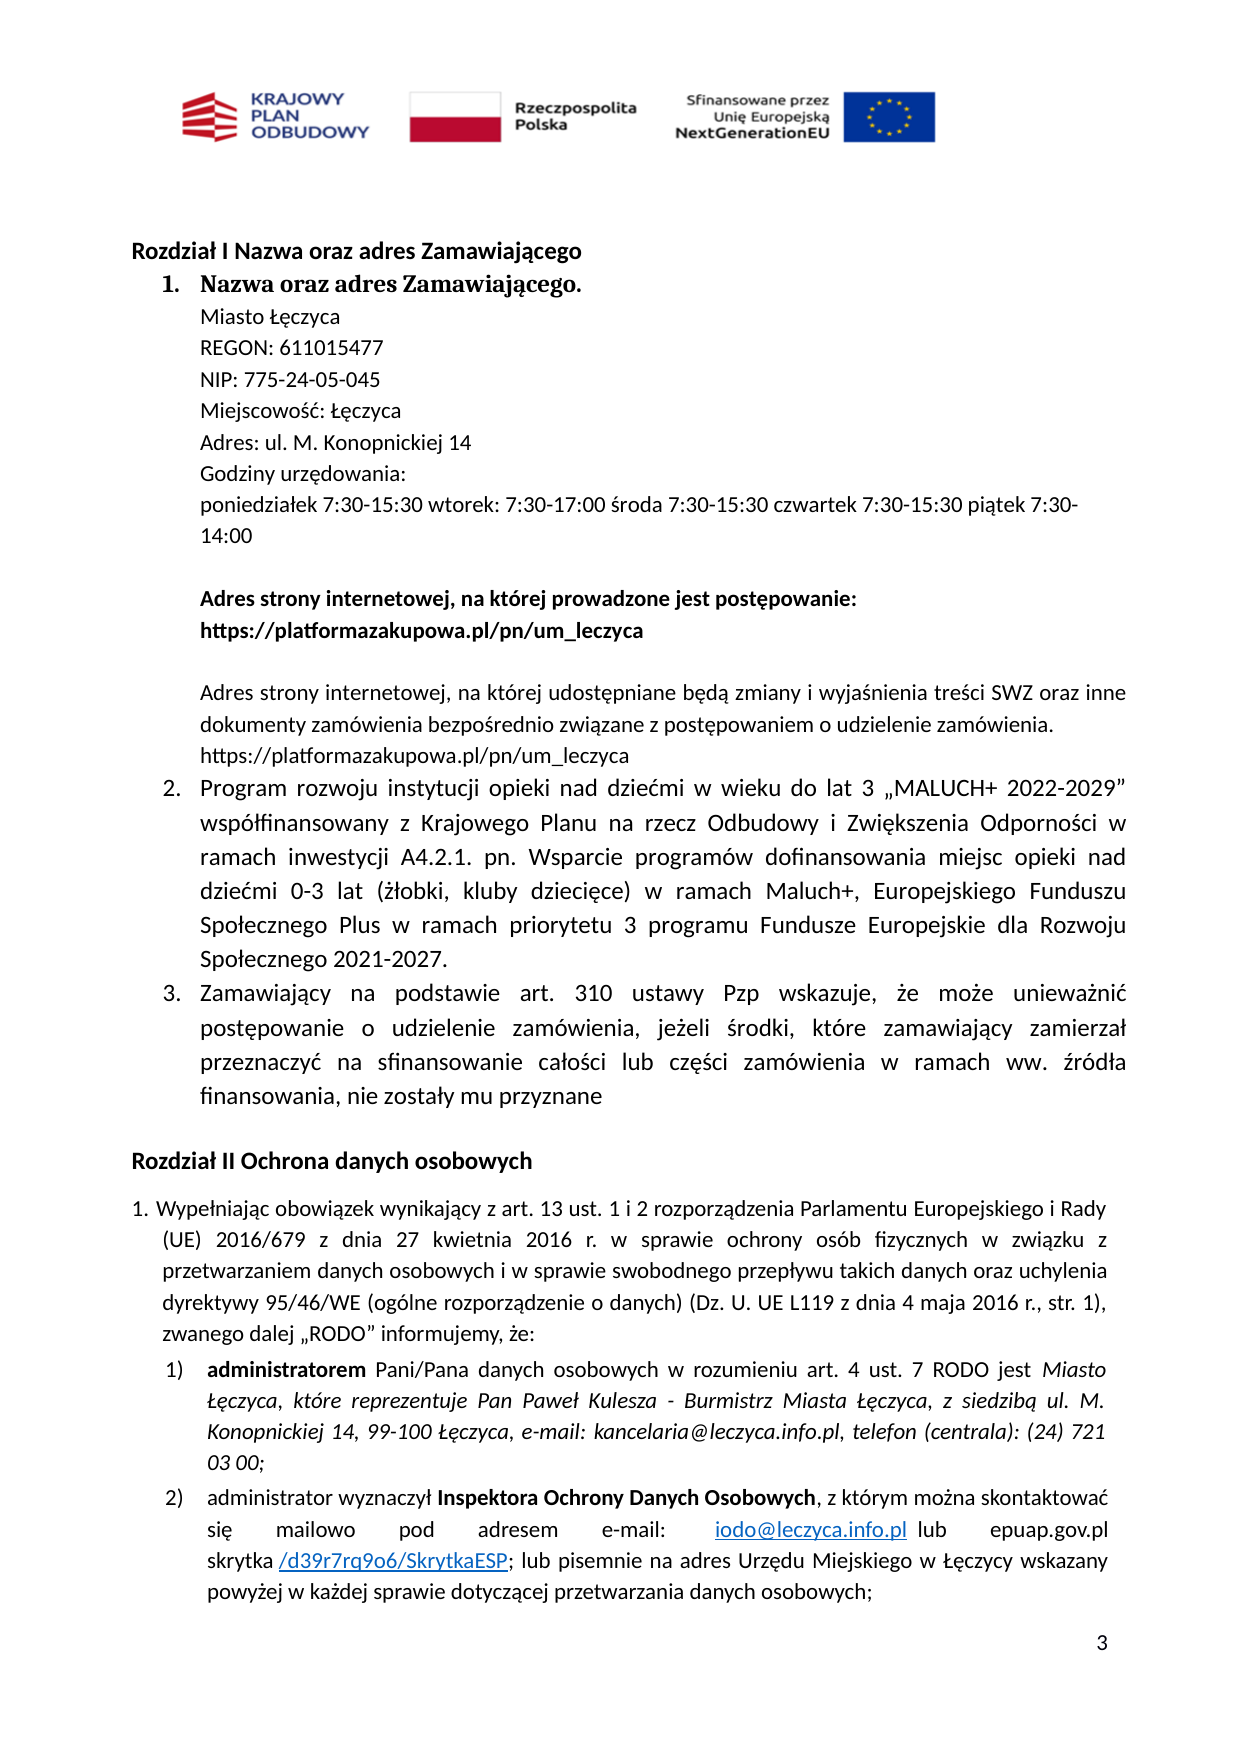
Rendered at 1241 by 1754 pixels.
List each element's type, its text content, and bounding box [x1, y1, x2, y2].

list Nazwa oraz adres Zamawiającego. [162, 270, 1128, 299]
list Zamawiający na podstawie art. 310 ustawy Pzp wskazuje, że może unieważnić postępowanie o udzielenie zamówienia, jeżeli środki, które zamawiający zamierzał przeznaczyć na sfinansowanie całości lub części zamówienia w ramach ww. źródła finansowania, nie zostały mu przyznane [162, 977, 1128, 1111]
list Miasto Łęczyca [200, 302, 1128, 330]
picture [125, 73, 1005, 156]
list NIP: 775-24-05-045 [200, 365, 1128, 393]
list https://platformazakupowa.pl/pn/um_leczyca [200, 741, 1128, 769]
list REGON: 611015477 [200, 333, 1128, 362]
list administratorem Pani/Pana danych osobowych w rozumieniu art. 4 ust. 7 RODO jest Miasto Łęczyca, które reprezentuje Pan Paweł Kulesza - Burmistrz Miasta Łęczyca, z siedzibą ul. M. Konopnickiej 14, 99-100 Łęczyca, e-mail: kancelaria@leczyca.info.pl, telefon (centrala): (24) 721 03 00; [165, 1355, 1109, 1476]
list Adres strony internetowej, na której udostępniane będą zmiany i wyjaśnienia treści SWZ oraz inne dokumenty zamówienia bezpośrednio związane z postępowaniem o udzielenie zamówienia. [200, 678, 1128, 738]
text 1. Wypełniając obowiązek wynikający z art. 13 ust. 1 i 2 rozporządzenia Parlamentu Europejskiego i Rady (UE) 2016/679 z dnia 27 kwietnia 2016 r. w sprawie ochrony osób fizycznych w związku z przetwarzaniem danych osobowych i w sprawie swobodnego przepływu takich danych oraz uchylenia dyrektywy 95/46/WE (ogólne rozporządzenie o danych) (Dz. U. UE L119 z dnia 4 maja 2016 r., str. 1), zwanego dalej „RODO” informujemy, że: [131, 1194, 1109, 1347]
list administrator wyznaczył Inspektora Ochrony Danych Osobowych, z którym można skontaktować się mailowo pod adresem e-mail: iodo@leczyca.info.pl lub epuap.gov.pl skrytka /d39r7rq9o6/SkrytkaESP; lub pisemnie na adres Urzędu Miejskiego w Łęczycy wskazany powyżej w każdej sprawie dotyczącej przetwarzania danych osobowych; [165, 1483, 1109, 1606]
list Adres: ul. M. Konopnickiej 14 [200, 428, 1128, 456]
subtitle Rozdział I Nazwa oraz adres Zamawiającego [131, 235, 1109, 265]
list Godziny urzędowania: [200, 459, 1128, 487]
list poniedziałek 7:30-15:30 wtorek: 7:30-17:00 środa 7:30-15:30 czwartek 7:30-15:30 piątek 7:30-14:00 [200, 490, 1128, 550]
list Adres strony internetowej, na której prowadzone jest postępowanie: https://platformazakupowa.pl/pn/um_leczyca [200, 584, 1128, 644]
list Miejscowość: Łęczyca [200, 396, 1128, 424]
subtitle Rozdział II Ochrona danych osobowych [131, 1145, 1109, 1175]
list Program rozwoju instytucji opieki nad dziećmi w wieku do lat 3 „MALUCH+ 2022-2029” współfinansowany z Krajowego Planu na rzecz Odbudowy i Zwiększenia Odporności w ramach inwestycji A4.2.1. pn. Wsparcie programów dofinansowania miejsc opieki nad dziećmi 0-3 lat (żłobki, kluby dziecięce) w ramach Maluch+, Europejskiego Funduszu Społecznego Plus w ramach priorytetu 3 programu Fundusze Europejskie dla Rozwoju Społecznego 2021-2027. [162, 772, 1128, 974]
